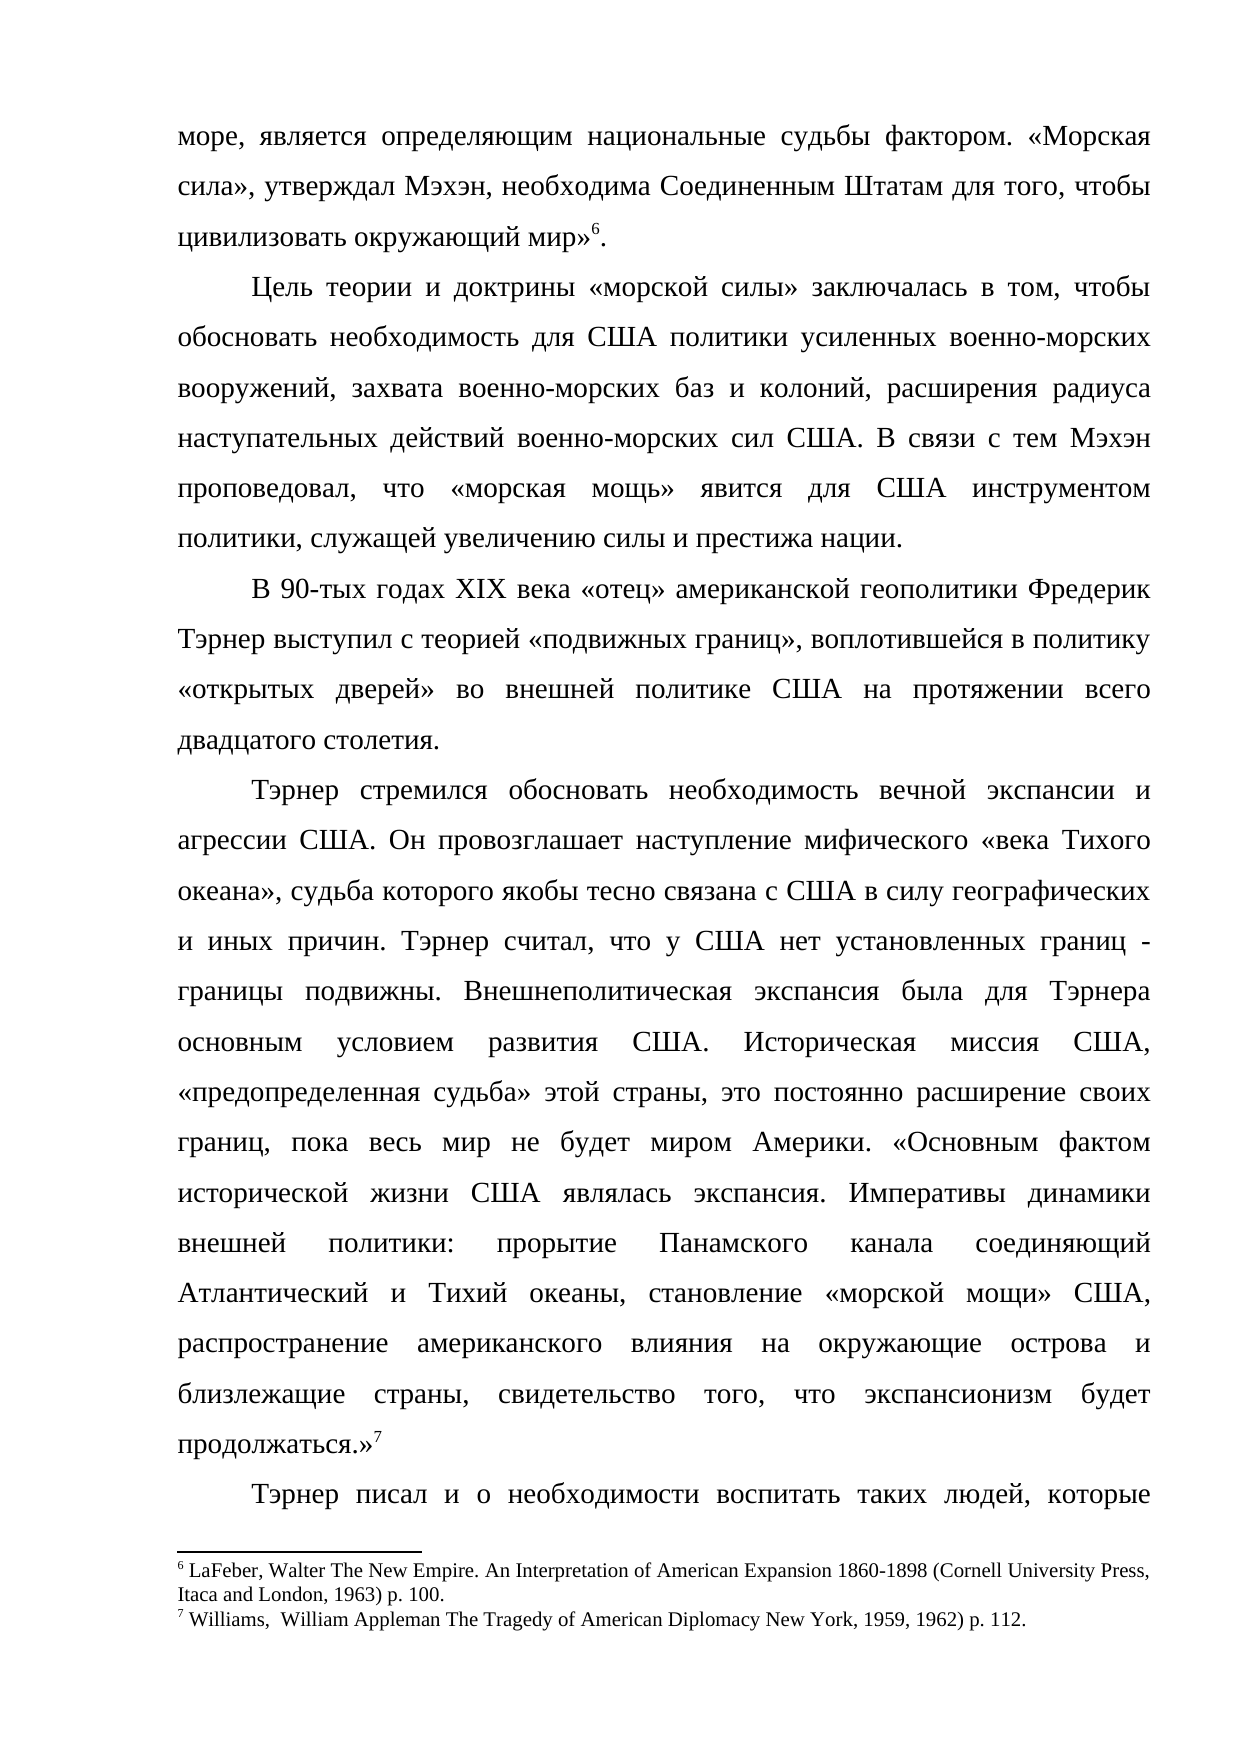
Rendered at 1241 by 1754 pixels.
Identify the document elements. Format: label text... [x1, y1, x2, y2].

text Тэрнер стремился обосновать необходимость вечной экспансии и агрессии США. Он провозглашает наступление мифического «века Тихого океана», судьба которого якобы тесно связана с США в силу географических и иных причин. Тэрнер считал, что у США нет установленных границ - границы подвижны. Внешнеполитическая экспансия была для Тэрнера основным условием развития США. Историческая миссия США, «предопределенная судьба» этой страны, это постоянно расширение своих границ, пока весь мир не будет миром Америки. «Основным фактом исторической жизни США являлась экспансия. Императивы динамики внешней политики: прорытие Панамского канала соединяющий Атлантический и Тихий океаны, становление «морской мощи» США, распространение американского влияния на окружающие острова и близлежащие страны, свидетельство того, что экспансионизм будет продолжаться.» [177, 772, 1152, 1460]
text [177, 1477, 1152, 1510]
text В 90-тых годах XIX века «отец» американской геополитики Фредерик Тэрнер выступил с теорией «подвижных границ», воплотившейся в политику «открытых дверей» во внешней политике США на протяжении всего двадцатого столетия. [177, 571, 1152, 755]
text Цель теории и доктрины «морской силы» заключалась в том, чтобы обосновать необходимость для США политики усиленных военно-морских вооружений, захвата военно-морских баз и колоний, расширения радиуса наступательных действий военно-морских сил США. В связи с тем Мэхэн проповедовал, что «морская мощь» явится для США инструментом политики, служащей увеличению силы и престижа нации. [177, 269, 1152, 554]
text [177, 118, 1152, 252]
